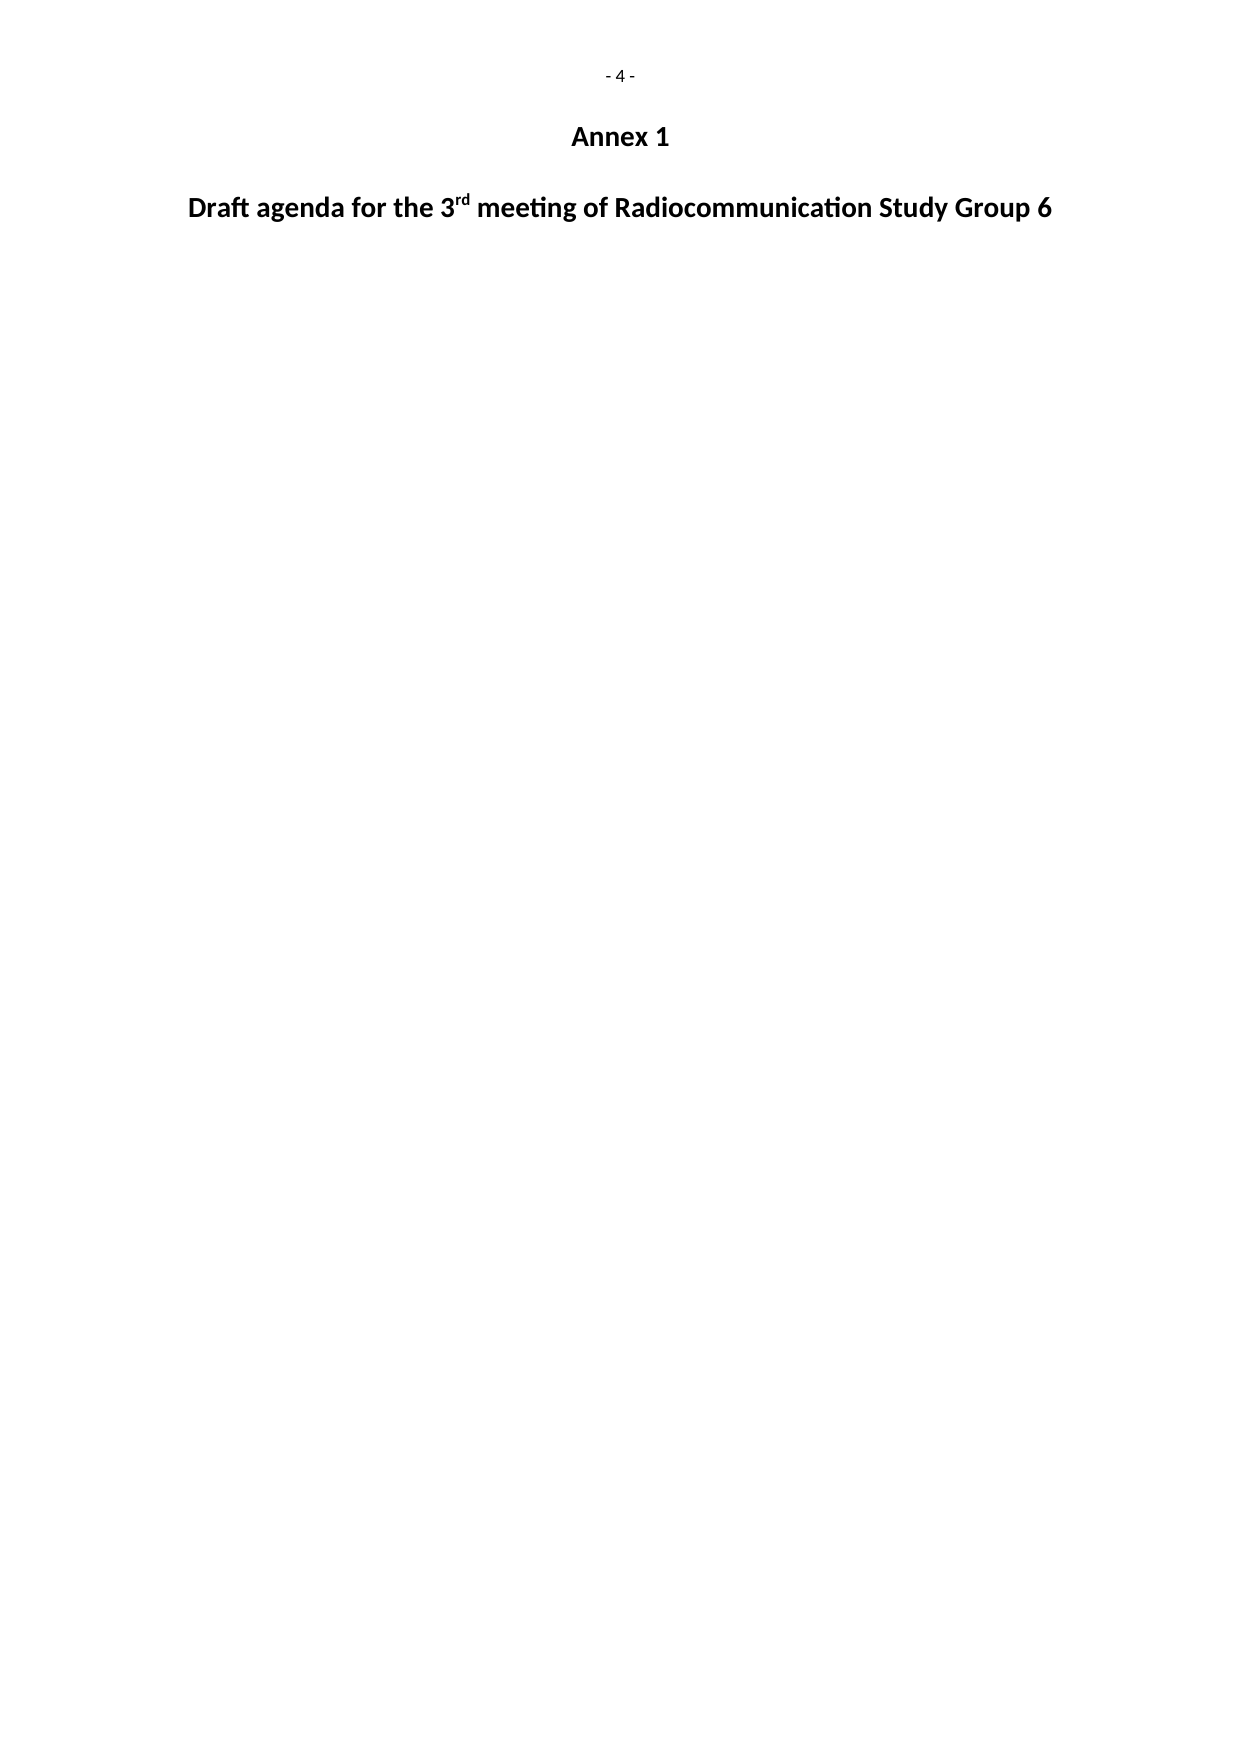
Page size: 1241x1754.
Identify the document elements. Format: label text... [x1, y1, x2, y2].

title Annex 1 Draft agenda for the 3rd meeting of Radiocommunication Study Group 6 [118, 118, 1122, 225]
